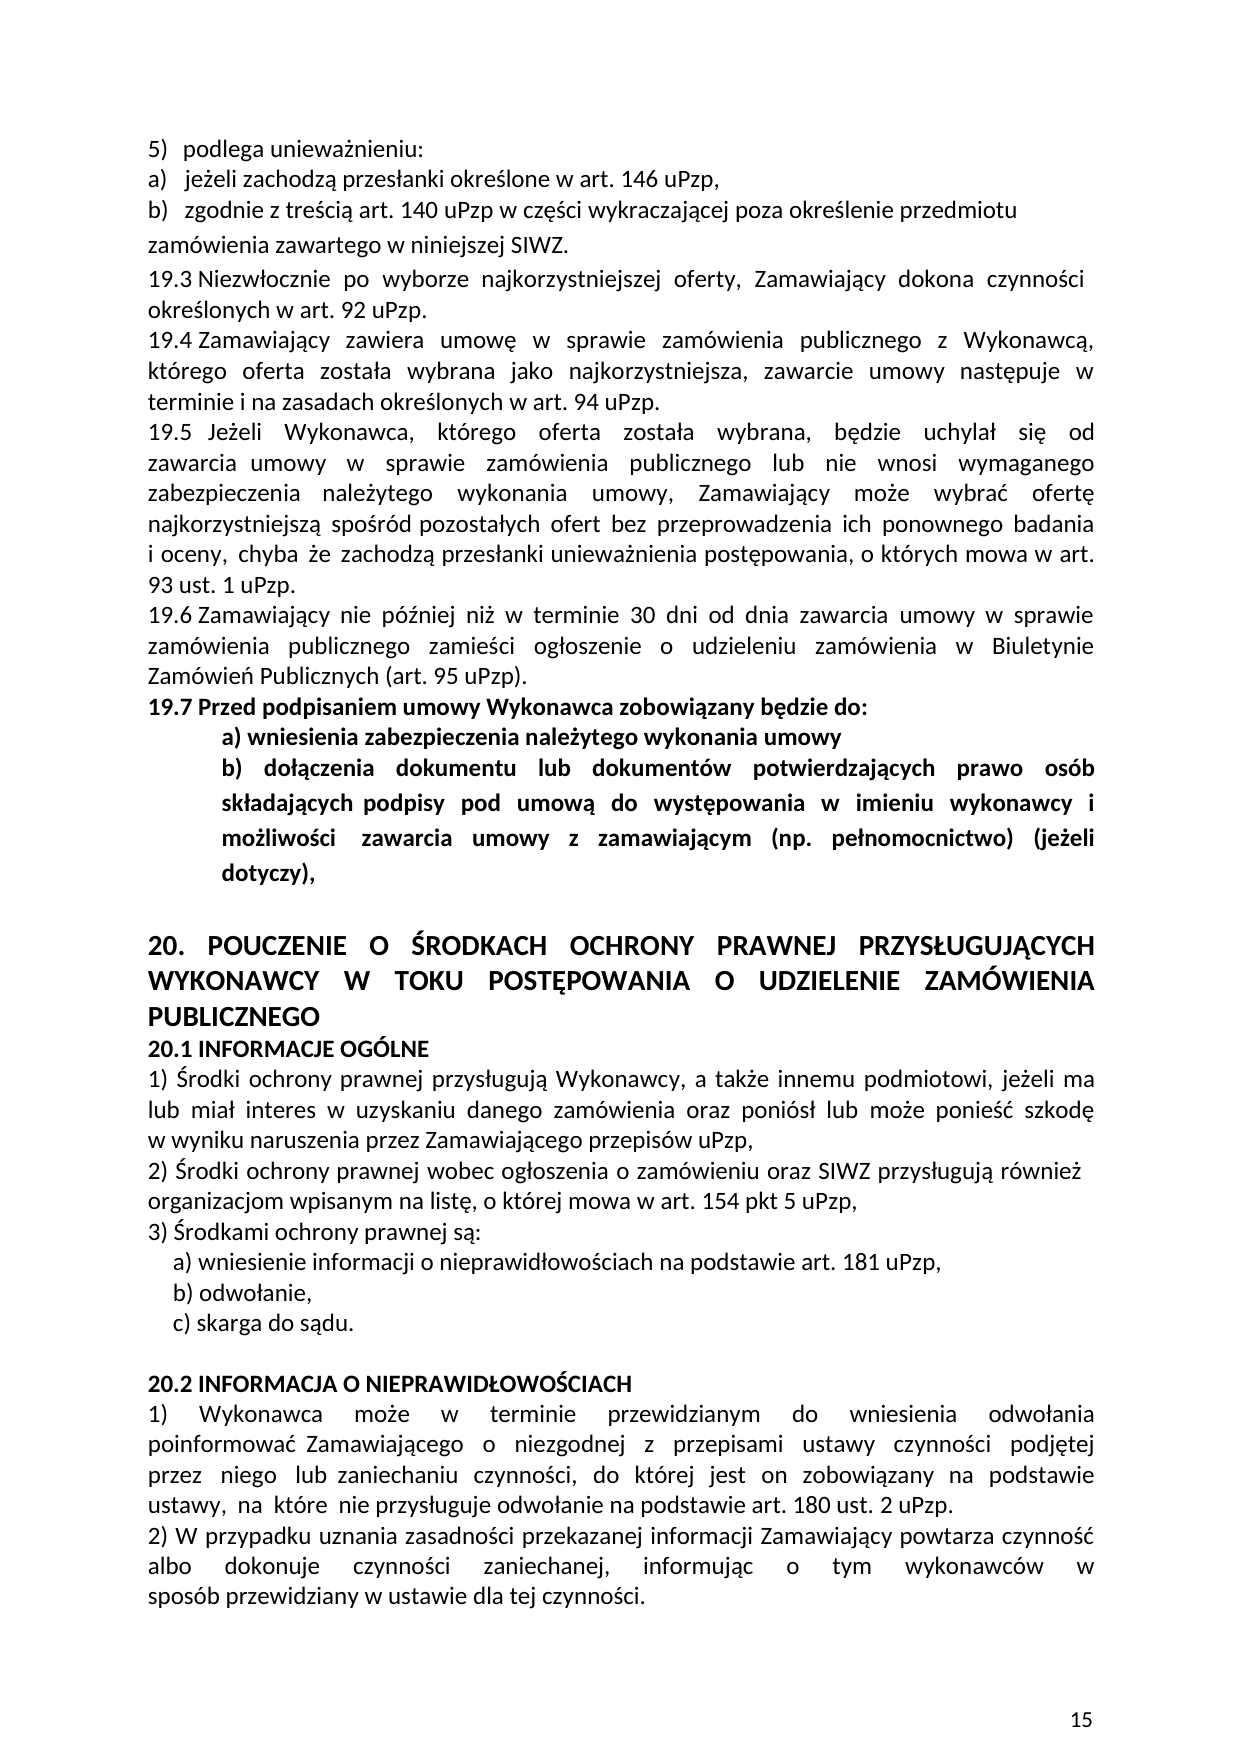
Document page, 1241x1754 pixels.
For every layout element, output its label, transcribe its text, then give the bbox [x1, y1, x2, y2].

text a) jeżeli zachodzą przesłanki określone w art. 146 uPzp, [148, 163, 1095, 194]
text 20.1 INFORMACJE OGÓLNE [148, 1033, 1095, 1063]
text 19.7 Przed podpisaniem umowy Wykonawca zobowiązany będzie do: [148, 691, 1095, 721]
text a) wniesienia zabezpieczenia należytego wykonania umowy [221, 721, 1095, 752]
text 19.6 Zamawiający nie później niż w terminie 30 dni od dnia zawarcia umowy w sprawie zamówienia publicznego zamieści ogłoszenie o udzieleniu zamówienia w Biuletynie Zamówień Publicznych (art. 95 uPzp). [148, 599, 1094, 691]
text 20. POUCZENIE O ŚRODKACH OCHRONY PRAWNEJ PRZYSŁUGUJĄCYCH WYKONAWCY W TOKU POSTĘPOWANIA O UDZIELENIE ZAMÓWIENIA PUBLICZNEGO [148, 927, 1095, 1033]
text 20.2 INFORMACJA O NIEPRAWIDŁOWOŚCIACH [148, 1368, 1095, 1398]
text 2) W przypadku uznania zasadności przekazanej informacji Zamawiający powtarza czynność albo dokonuje czynności zaniechanej, informując o tym wykonawców w sposób przewidziany w ustawie dla tej czynności. [148, 1520, 1094, 1611]
text 3) Środkami ochrony prawnej są: [148, 1216, 1095, 1246]
text 1) Wykonawca może w terminie przewidzianym do wniesienia odwołania poinformować Zamawiającego o niezgodnej z przepisami ustawy czynności podjętej przez niego lub zaniechaniu czynności, do której jest on zobowiązany na podstawie ustawy, na które nie przysługuje odwołanie na podstawie art. 180 ust. 2 uPzp. [148, 1398, 1095, 1520]
text 2) Środki ochrony prawnej wobec ogłoszenia o zamówieniu oraz SIWZ przysługują również organizacjom wpisanym na listę, o której mowa w art. 154 pkt 5 uPzp, [148, 1155, 1095, 1216]
text b) dołączenia dokumentu lub dokumentów potwierdzających prawo osób składających podpisy pod umową do występowania w imieniu wykonawcy i możliwości zawarcia umowy z zamawiającym (np. pełnomocnictwo) (jeżeli dotyczy), [221, 752, 1095, 887]
text b) zgodnie z treścią art. 140 uPzp w części wykraczającej poza określenie przedmiotu zamówienia zawartego w niniejszej SIWZ. [148, 194, 1095, 259]
text 19.5 Jeżeli Wykonawca, którego oferta została wybrana, będzie uchylał się od zawarcia umowy w sprawie zamówienia publicznego lub nie wnosi wymaganego zabezpieczenia należytego wykonania umowy, Zamawiający może wybrać ofertę najkorzystniejszą spośród pozostałych ofert bez przeprowadzenia ich ponownego badania i oceny, chyba że zachodzą przesłanki unieważnienia postępowania, o których mowa w art. 93 ust. 1 uPzp. [148, 416, 1095, 599]
text 19.3 Niezwłocznie po wyborze najkorzystniejszej oferty, Zamawiający dokona czynności określonych w art. 92 uPzp. [148, 263, 1095, 324]
text 5) podlega unieważnieniu: [148, 133, 1095, 163]
text c) skarga do sądu. [173, 1307, 1095, 1338]
text a) wniesienie informacji o nieprawidłowościach na podstawie art. 181 uPzp, b) odwołanie, [173, 1246, 942, 1307]
text 19.4 Zamawiający zawiera umowę w sprawie zamówienia publicznego z Wykonawcą, którego oferta została wybrana jako najkorzystniejsza, zawarcie umowy następuje w terminie i na zasadach określonych w art. 94 uPzp. [148, 324, 1094, 416]
text 1) Środki ochrony prawnej przysługują Wykonawcy, a także innemu podmiotowi, jeżeli ma lub miał interes w uzyskaniu danego zamówienia oraz poniósł lub może ponieść szkodę w wyniku naruszenia przez Zamawiającego przepisów uPzp, [148, 1063, 1095, 1155]
